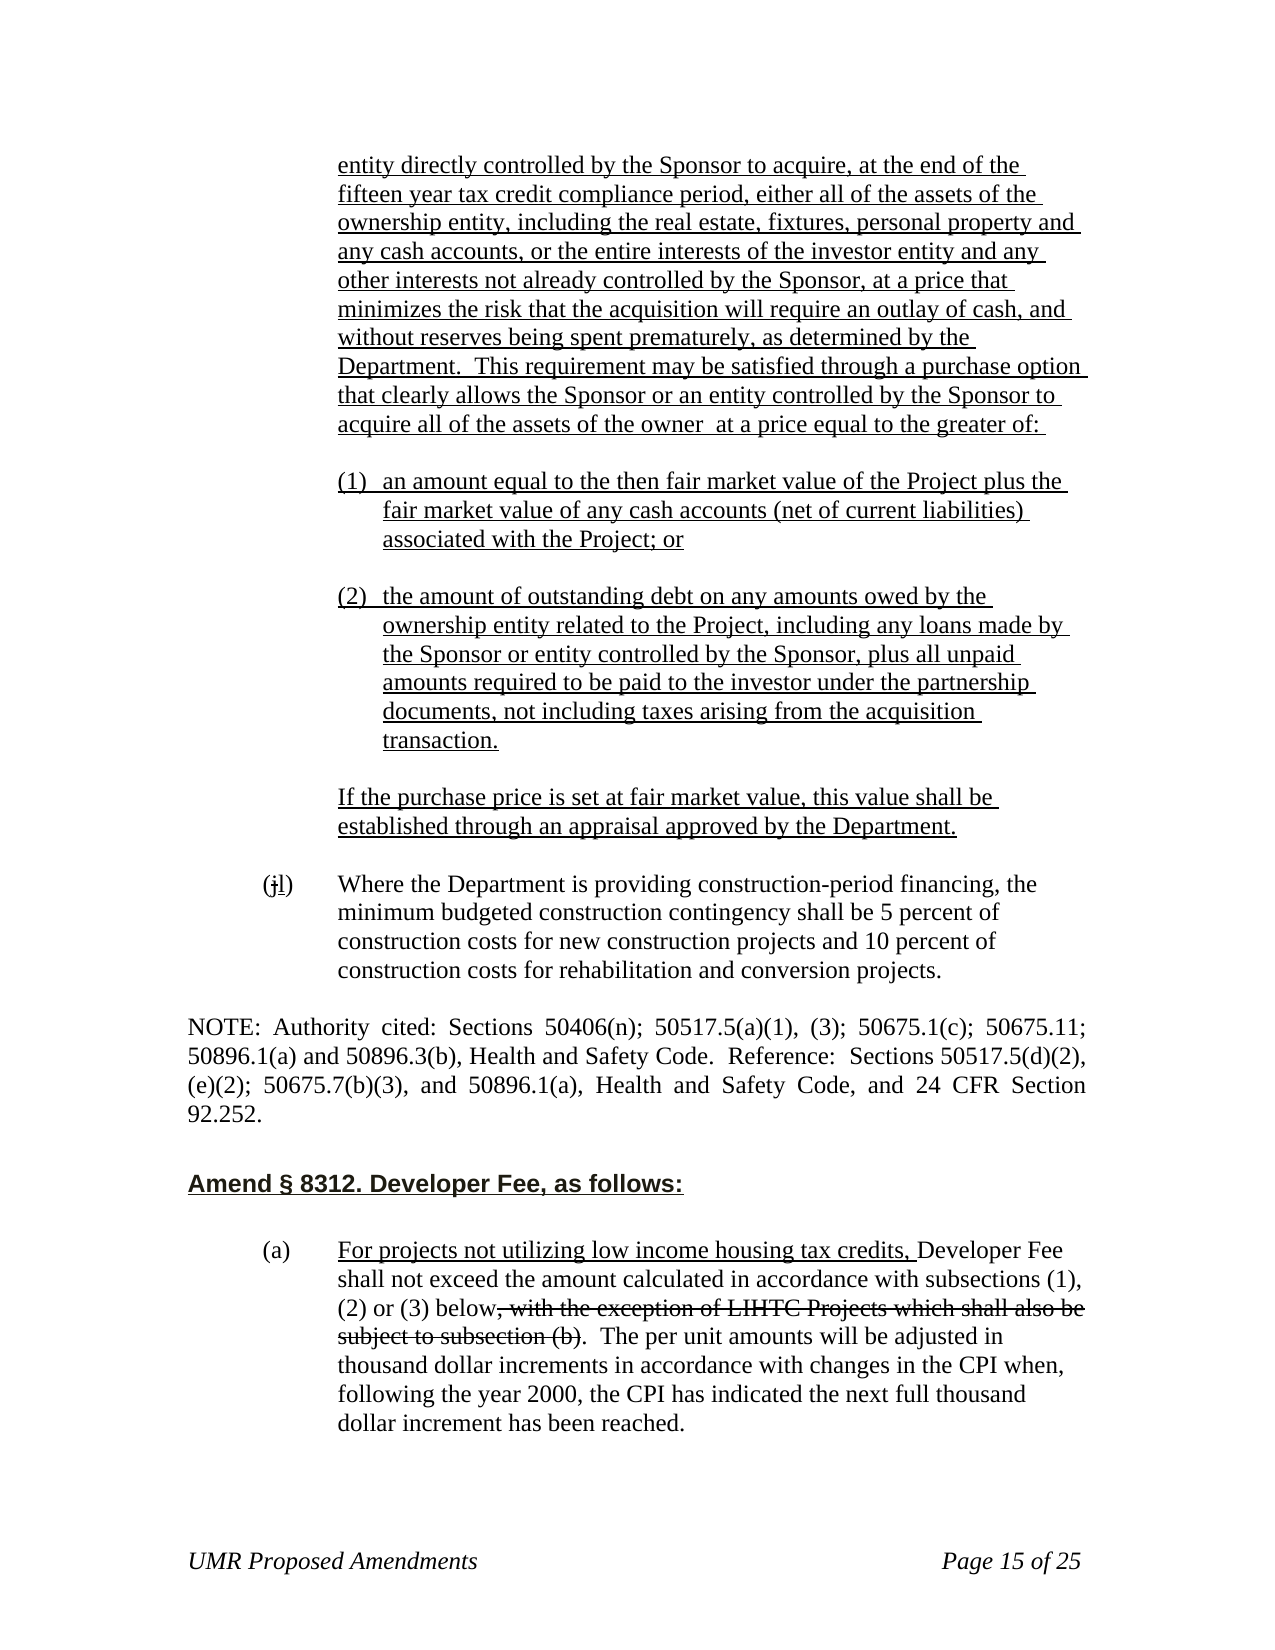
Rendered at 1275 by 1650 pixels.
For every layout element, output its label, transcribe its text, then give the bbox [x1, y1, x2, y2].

text (a) For projects not utilizing low income housing tax credits, Developer Fee shall not exceed the amount calculated in accordance with subsections (1), (2) or (3) below, with the exception of LIHTC Projects which shall also be subject to subsection (b). The per unit amounts will be adjusted in thousand dollar increments in accordance with changes in the CPI when, following the year 2000, the CPI has indicated the next full thousand dollar increment has been reached. [262, 1235, 1087, 1465]
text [262, 150, 1087, 437]
text NOTE: Authority cited: Sections 50406(n); 50517.5(a)(1), (3); 50675.1(c); 50675.11; 50896.1(a) and 50896.3(b), Health and Safety Code. Reference: Sections 50517.5(d)(2), (e)(2); 50675.7(b)(3), and 50896.1(a), Health and Safety Code, and 24 CFR Section 92.252. [187, 1012, 1087, 1127]
text (1) an amount equal to the then fair market value of the Project plus the fair market value of any cash accounts (net of current liabilities) associated with the Project; or [337, 466, 1087, 552]
text If the purchase price is set at fair market value, this value shall be established through an appraisal approved by the Department. [337, 782, 1087, 840]
text Amend § 8312. Developer Fee, as follows: [187, 1169, 1087, 1197]
text (2) the amount of outstanding debt on any amounts owed by the ownership entity related to the Project, including any loans made by the Sponsor or entity controlled by the Sponsor, plus all unpaid amounts required to be paid to the investor under the partnership documents, not including taxes arising from the acquisition transaction. [337, 581, 1087, 754]
text (jl) Where the Department is providing construction-period financing, the minimum budgeted construction contingency shall be 5 percent of construction costs for new construction projects and 10 percent of construction costs for rehabilitation and conversion projects. [262, 869, 1087, 984]
